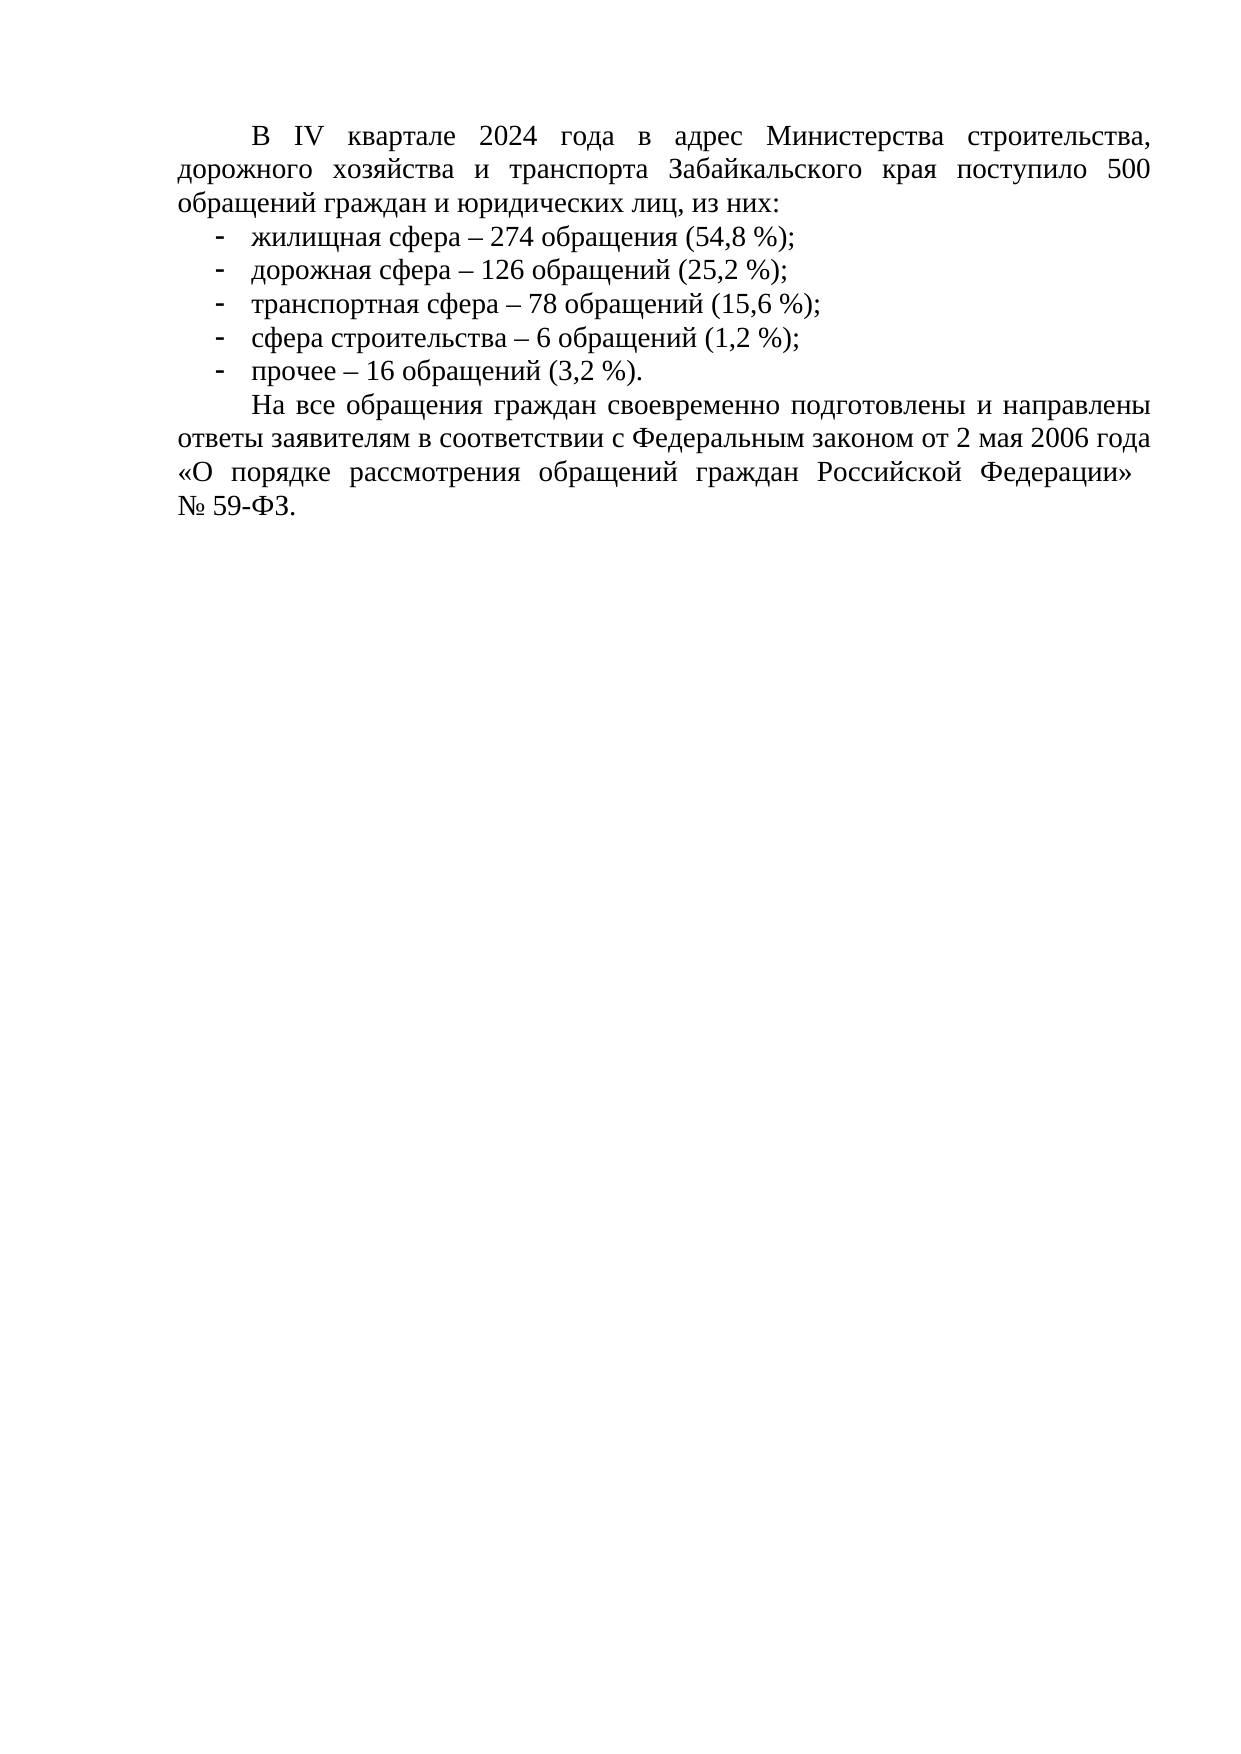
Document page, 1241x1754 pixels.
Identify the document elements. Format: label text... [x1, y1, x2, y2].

text В IV квартале 2024 года в адрес Министерства строительства, дорожного хозяйства и транспорта Забайкальского края поступило 500 обращений граждан и юридических лиц, из них: [177, 118, 1152, 219]
list сфера строительства – 6 обращений (1,2 %); [177, 320, 1152, 353]
text На все обращения граждан своевременно подготовлены и направлены ответы заявителям в соответствии с Федеральным законом от 2 мая 2006 года «О порядке рассмотрения обращений граждан Российской Федерации» № 59-ФЗ. [177, 387, 1152, 521]
list прочее – 16 обращений (3,2 %). [177, 353, 1152, 387]
list транспортная сфера – 78 обращений (15,6 %); [177, 286, 1152, 320]
list жилищная сфера – 274 обращения (54,8 %); [177, 219, 1152, 252]
list дорожная сфера – 126 обращений (25,2 %); [177, 252, 1152, 286]
